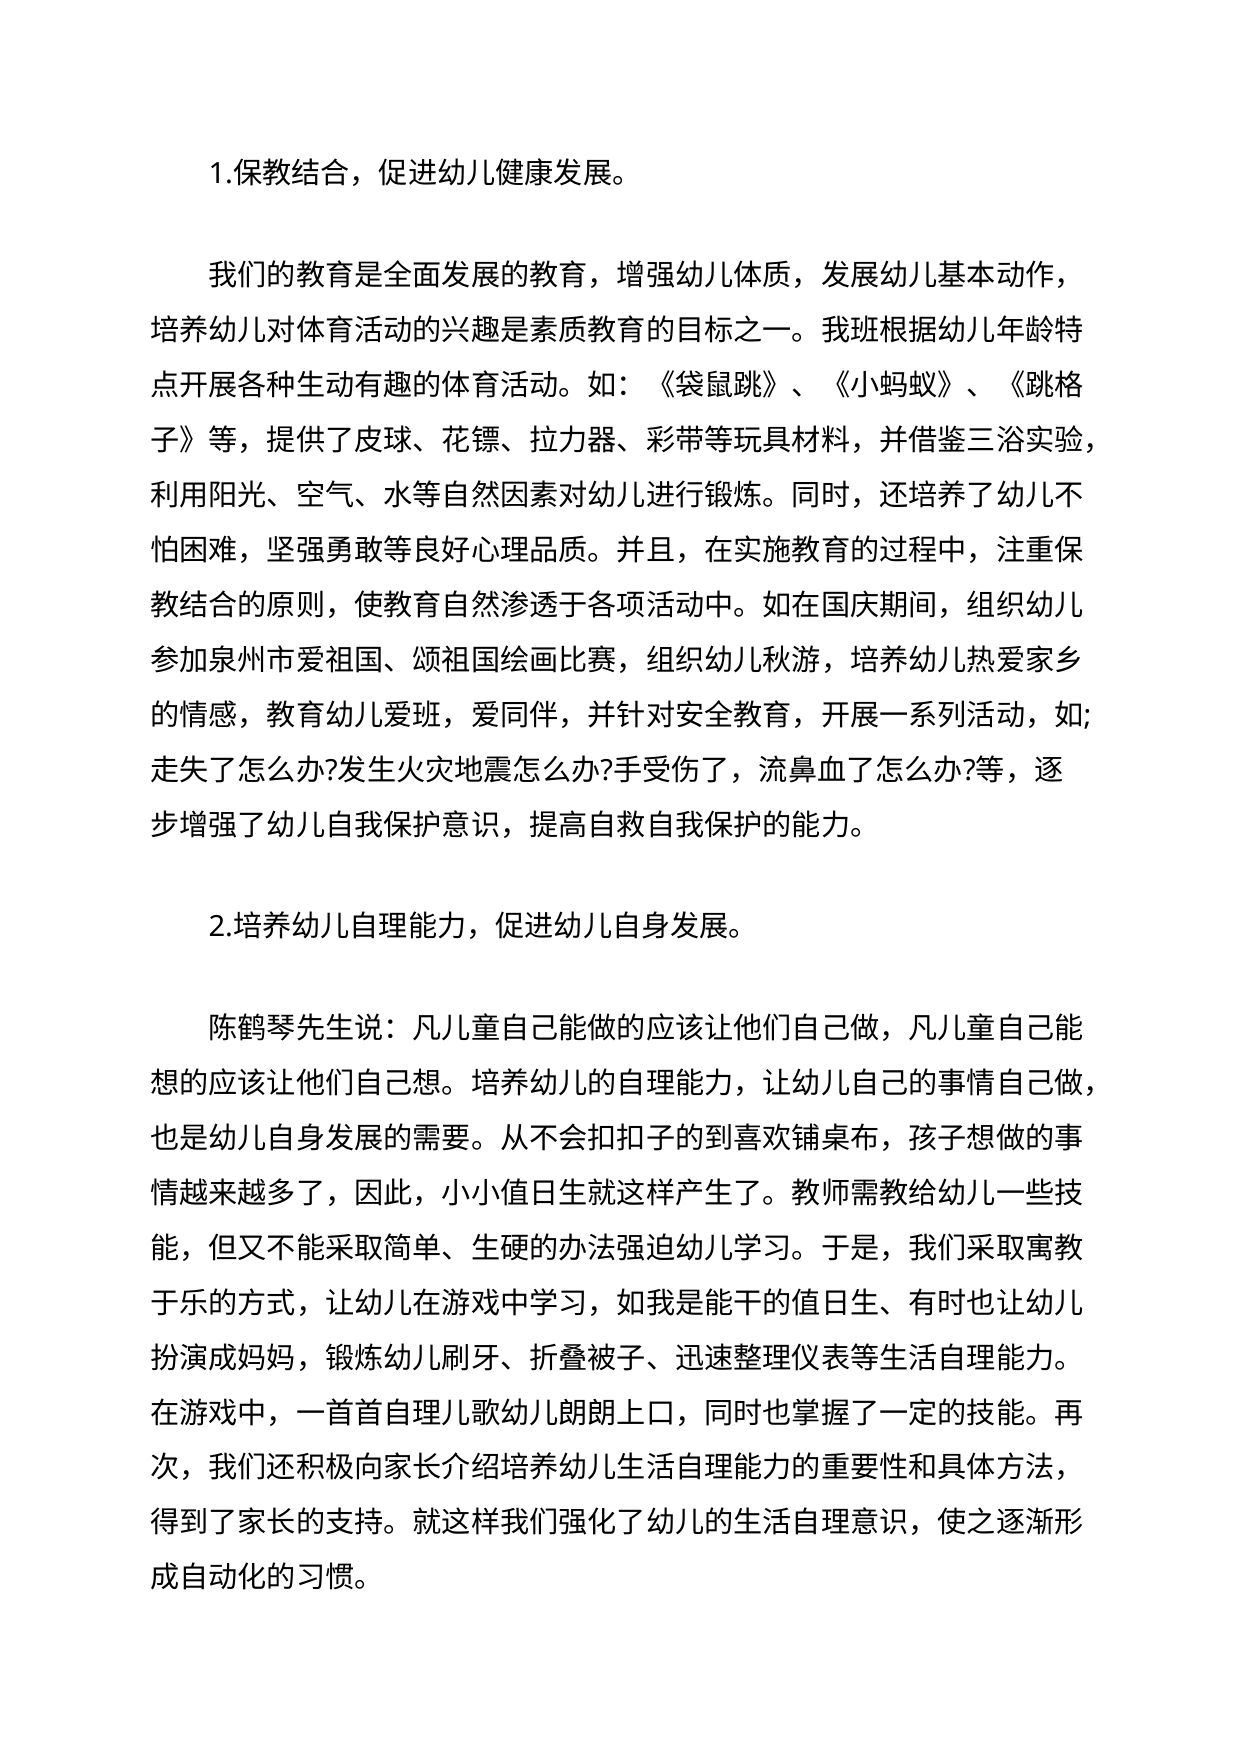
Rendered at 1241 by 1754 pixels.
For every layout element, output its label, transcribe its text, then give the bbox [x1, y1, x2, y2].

text 我们的教育是全面发展的教育，增强幼儿体质，发展幼儿基本动作，培养幼儿对体育活动的兴趣是素质教育的目标之一。我班根据幼儿年龄特点开展各种生动有趣的体育活动。如：《袋鼠跳》、《小蚂蚁》、《跳格子》等，提供了皮球、花镖、拉力器、彩带等玩具材料，并借鉴三浴实验，利用阳光、空气、水等自然因素对幼儿进行锻炼。同时，还培养了幼儿不怕困难，坚强勇敢等良好心理品质。并且，在实施教育的过程中，注重保教结合的原则，使教育自然渗透于各项活动中。如在国庆期间，组织幼儿参加泉州市爱祖国、颂祖国绘画比赛，组织幼儿秋游，培养幼儿热爱家乡的情感，教育幼儿爱班，爱同伴，并针对安全教育，开展一系列活动，如;走失了怎么办?发生火灾地震怎么办?手受伤了，流鼻血了怎么办?等，逐步增强了幼儿自我保护意识，提高自救自我保护的能力。 [150, 252, 1090, 843]
text 1.保教结合，促进幼儿健康发展。 [150, 150, 1090, 192]
text 陈鹤琴先生说：凡儿童自己能做的应该让他们自己做，凡儿童自己能想的应该让他们自己想。培养幼儿的自理能力，让幼儿自己的事情自己做，也是幼儿自身发展的需要。从不会扣扣子的到喜欢铺桌布，孩子想做的事情越来越多了，因此，小小值日生就这样产生了。教师需教给幼儿一些技能，但又不能采取简单、生硬的办法强迫幼儿学习。于是，我们采取寓教于乐的方式，让幼儿在游戏中学习，如我是能干的值日生、有时也让幼儿扮演成妈妈，锻炼幼儿刷牙、折叠被子、迅速整理仪表等生活自理能力。在游戏中，一首首自理儿歌幼儿朗朗上口，同时也掌握了一定的技能。再次，我们还积极向家长介绍培养幼儿生活自理能力的重要性和具体方法，得到了家长的支持。就这样我们强化了幼儿的生活自理意识，使之逐渐形成自动化的习惯。 [150, 1005, 1090, 1596]
text 2.培养幼儿自理能力，促进幼儿自身发展。 [150, 903, 1090, 945]
